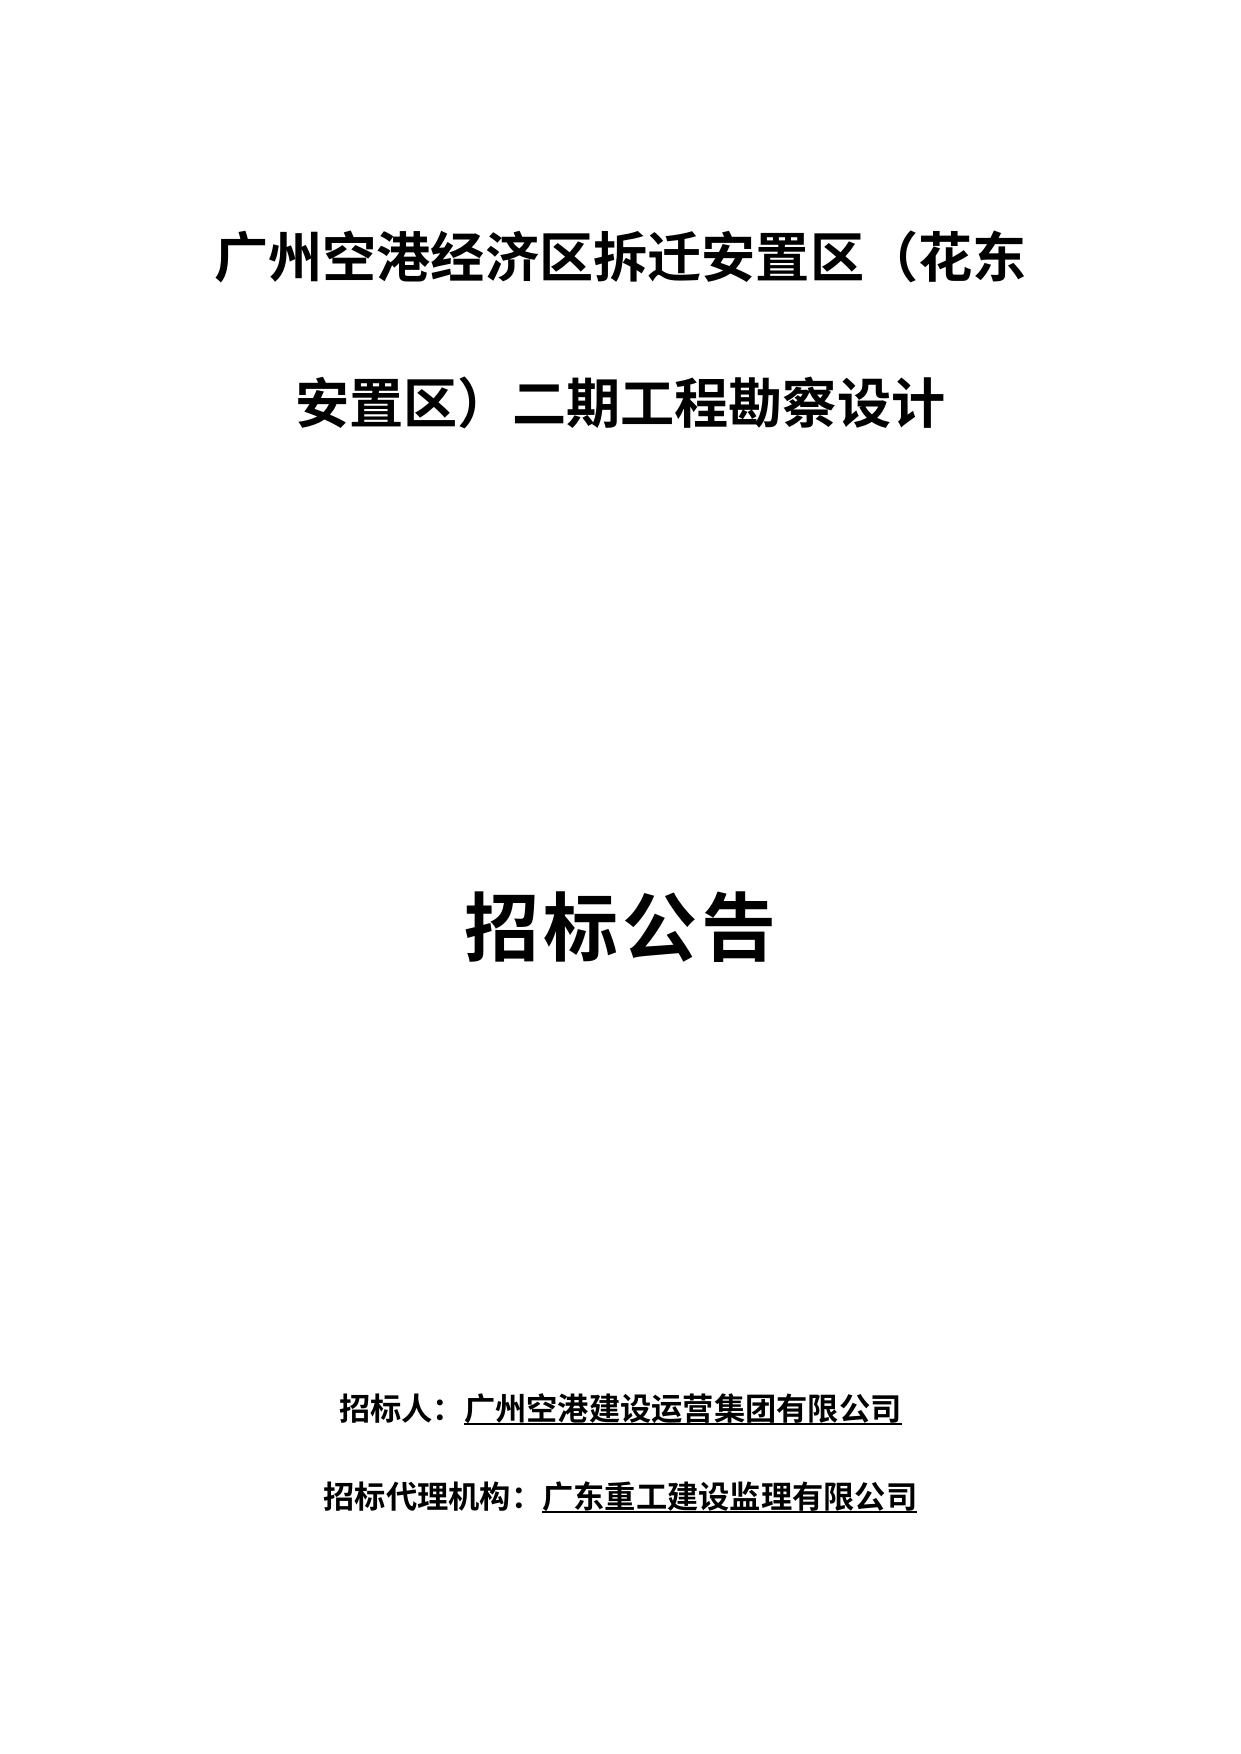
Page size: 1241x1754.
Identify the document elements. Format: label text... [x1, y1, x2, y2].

text 招标公告 [187, 858, 1053, 988]
text 招标代理机构：广东重工建设监理有限公司 [187, 1462, 1053, 1527]
text 广州空港经济区拆迁安置区（花东安置区）二期工程勘察设计 [187, 205, 1053, 448]
text 招标人：广州空港建设运营集团有限公司 [187, 1374, 1053, 1439]
